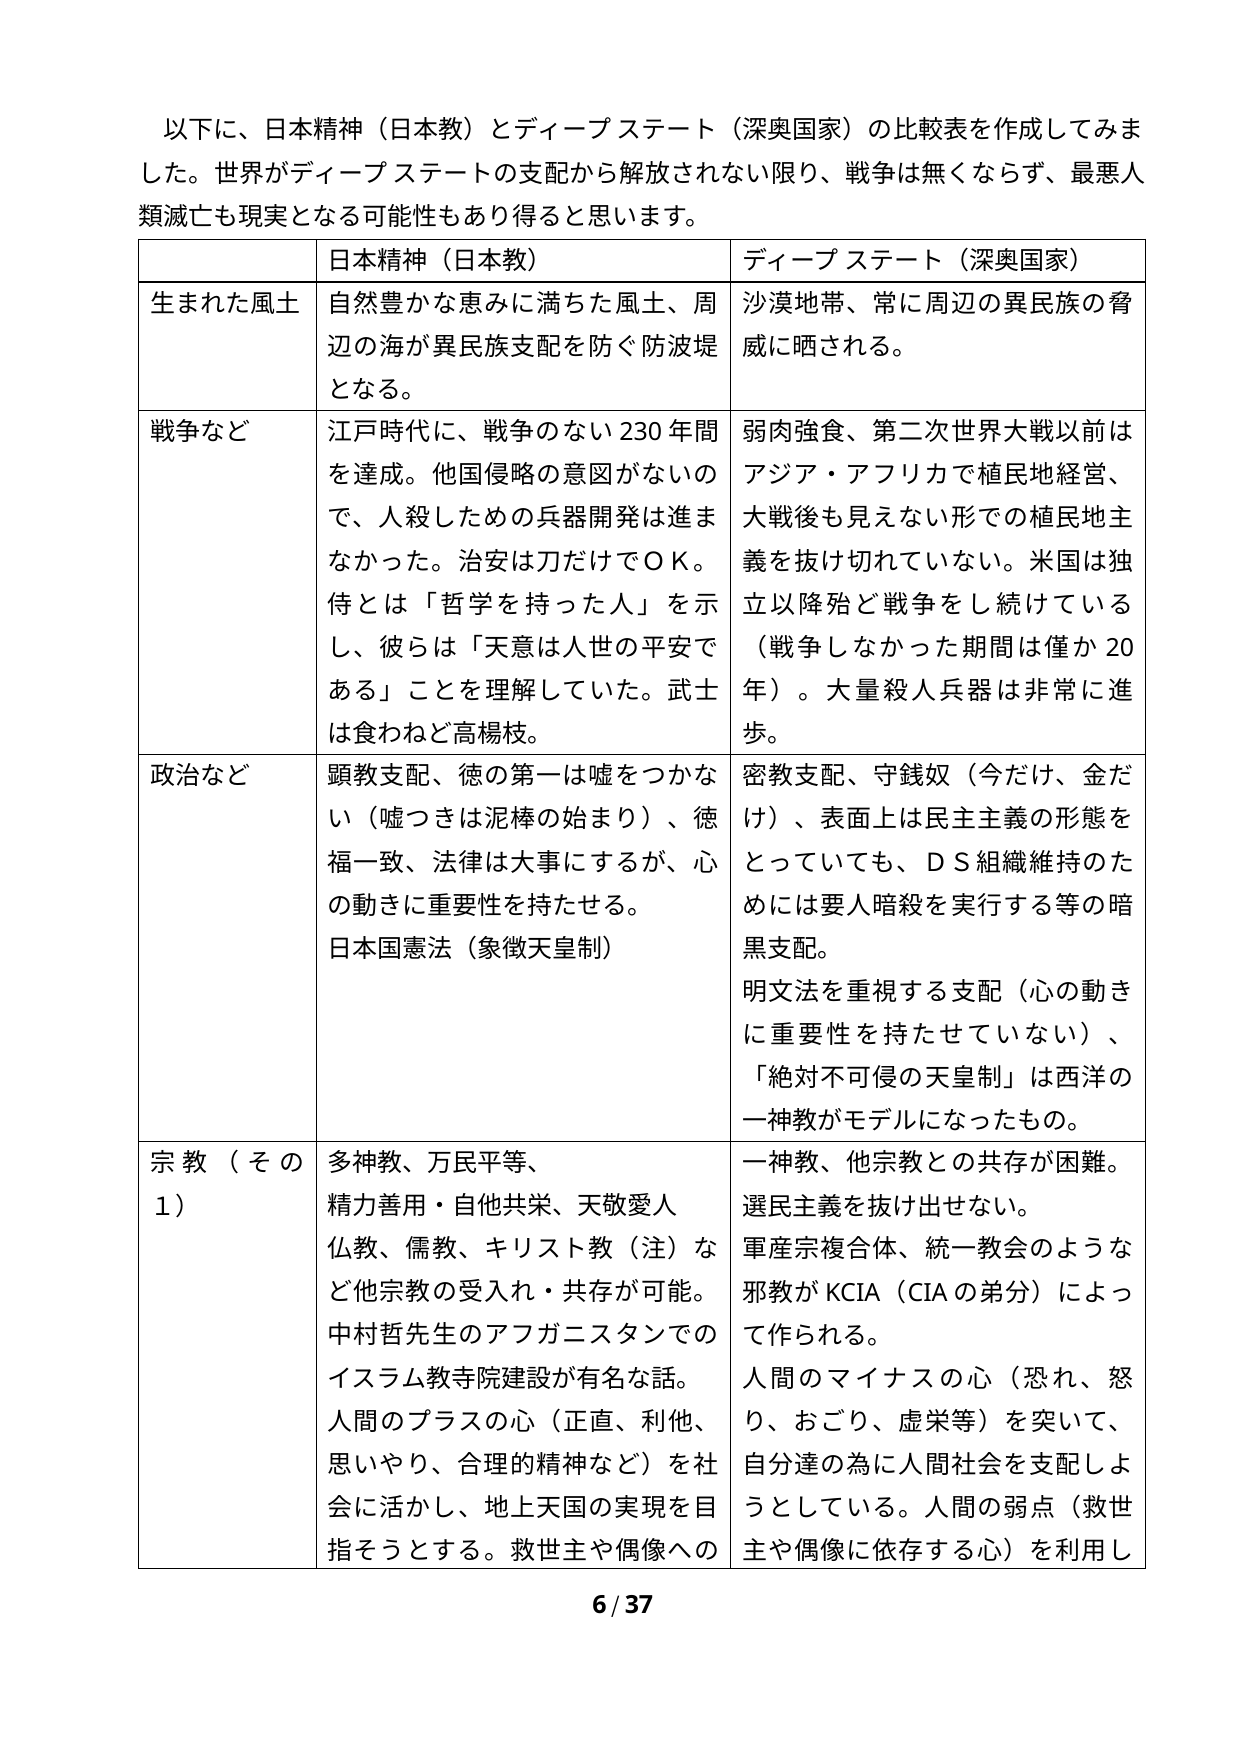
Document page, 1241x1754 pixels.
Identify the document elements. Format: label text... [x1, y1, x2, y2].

table_cell 政治など [139, 755, 316, 1141]
table_cell 宗教（その１） [139, 1142, 316, 1567]
table_cell 江戸時代に、戦争のない230年間を達成。他国侵略の意図がないので、人殺しための兵器開発は進まなかった。治安は刀だけでＯＫ。侍とは「哲学を持った人」を示し、彼らは「天意は人世の平安である」ことを理解していた。武士は食わねど高楊枝。 [317, 411, 730, 754]
table_cell 戦争など [139, 411, 316, 754]
table_cell 顕教支配、徳の第一は嘘をつかない（嘘つきは泥棒の始まり）、徳福一致、法律は大事にするが、心の動きに重要性を持たせる。 日本国憲法（象徴天皇制） [317, 755, 730, 1141]
table_header 日本精神（日本教） [317, 240, 730, 281]
table_cell 自然豊かな恵みに満ちた風土、周辺の海が異民族支配を防ぐ防波堤となる。 [317, 283, 730, 410]
table_cell 弱肉強食、第二次世界大戦以前はアジア・アフリカで植民地経営、大戦後も見えない形での植民地主義を抜け切れていない。米国は独立以降殆ど戦争をし続けている（戦争しなかった期間は僅か20年）。大量殺人兵器は非常に進歩。 [731, 411, 1145, 754]
table_header ディープ ステート（深奥国家） [731, 240, 1145, 281]
table_cell 生まれた風土 [139, 283, 316, 410]
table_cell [731, 1142, 1145, 1567]
table_cell 沙漠地帯、常に周辺の異民族の脅威に晒される。 [731, 283, 1145, 410]
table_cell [317, 1142, 730, 1567]
text 以下に、日本精神（日本教）とディープ ステート（深奥国家）の比較表を作成してみました。世界がディープ ステートの支配から解放されない限り、戦争は無くならず、最悪人類滅亡も現実となる可能性もあり得ると思います。 [138, 109, 1146, 233]
table_header [139, 240, 316, 281]
table_cell 密教支配、守銭奴（今だけ、金だけ）、表面上は民主主義の形態をとっていても、ＤＳ組織維持のためには要人暗殺を実行する等の暗黒支配。 明文法を重視する支配（心の動きに重要性を持たせていない）、「絶対不可侵の天皇制」は西洋の一神教がモデルになったもの。 [731, 755, 1145, 1141]
